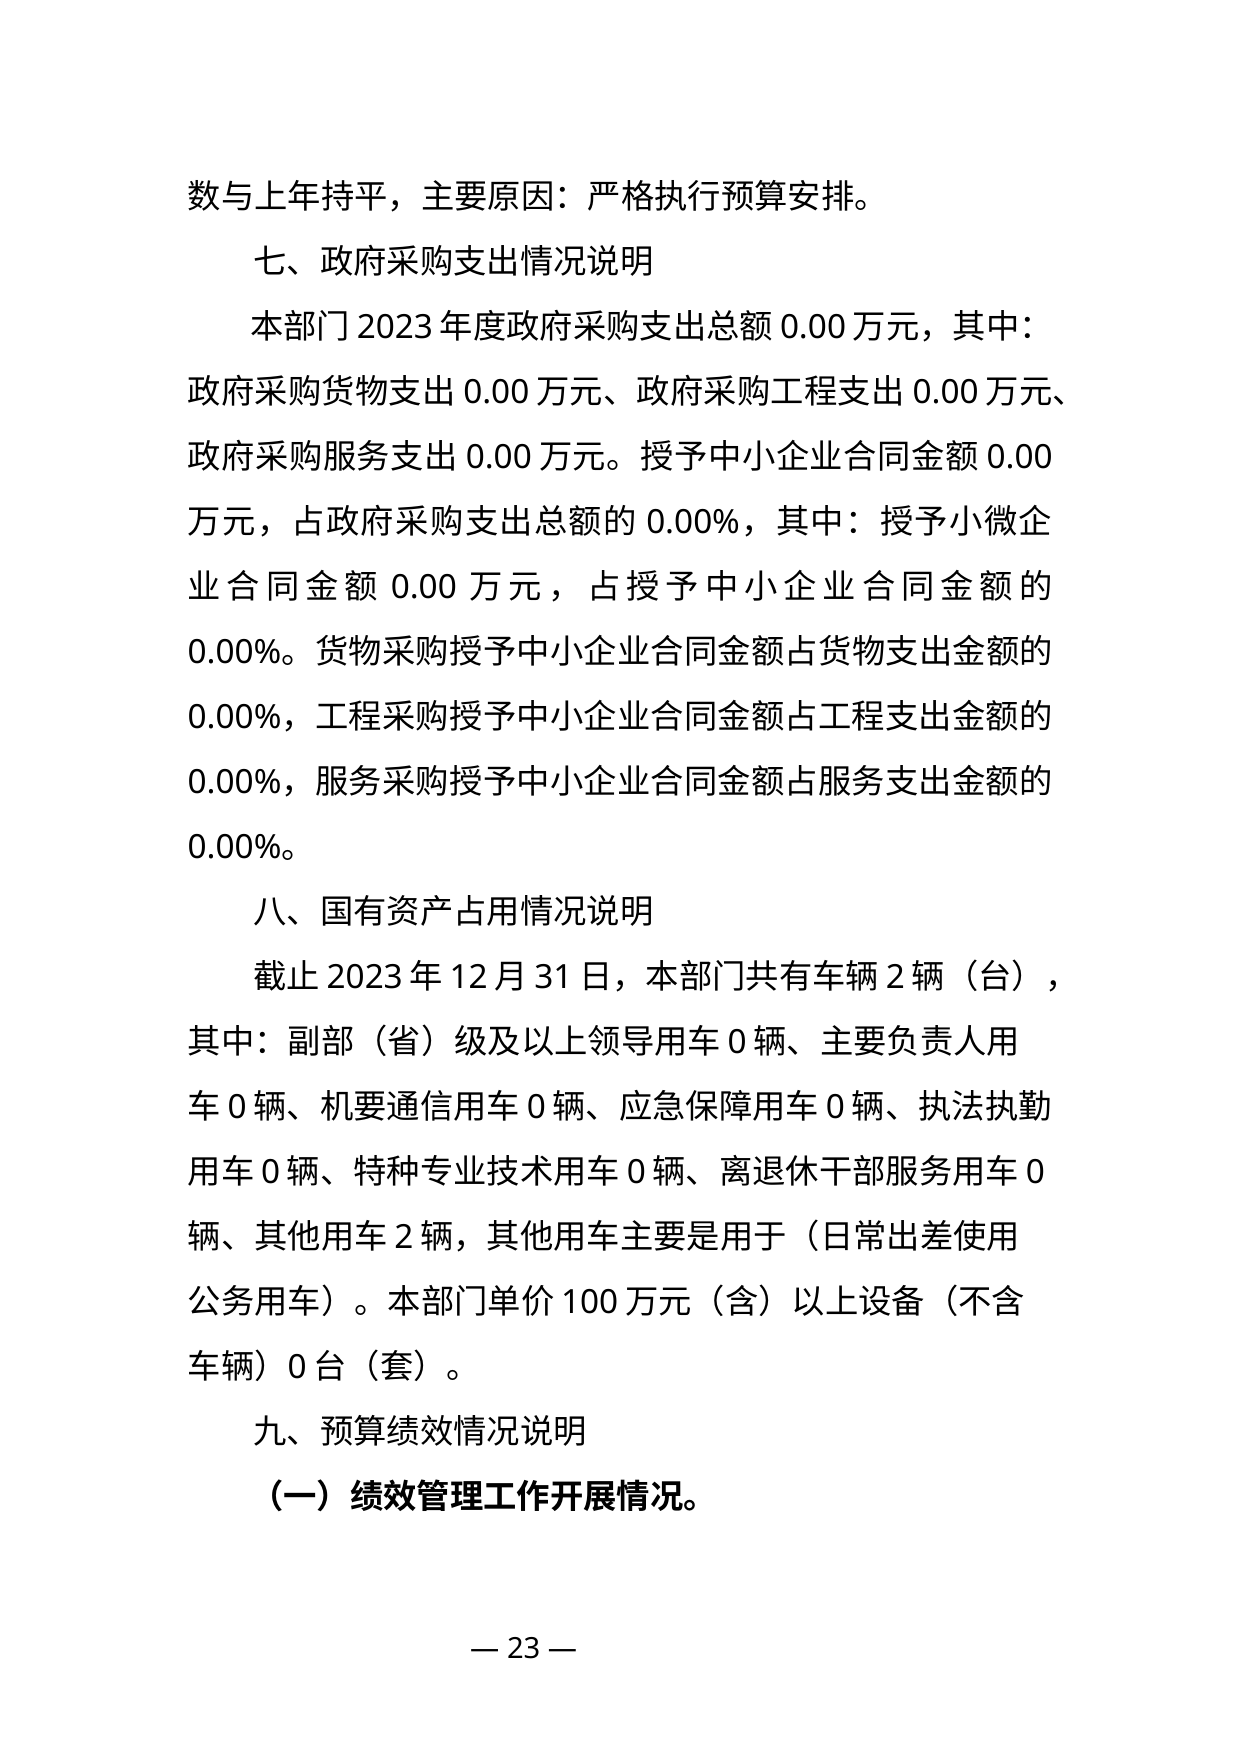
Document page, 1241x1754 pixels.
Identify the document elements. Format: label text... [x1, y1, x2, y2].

text 截止2023年12月31日，本部门共有车辆2辆（台），其中：副部（省）级及以上领导用车0辆、主要负责人用车0辆、机要通信用车0辆、应急保障用车0辆、执法执勤用车0辆、特种专业技术用车0辆、离退休干部服务用车0辆、其他用车2辆，其他用车主要是用于（日常出差使用公务用车）。本部门单价100万元（含）以上设备（不含车辆）0台（套）。 [187, 942, 1053, 1397]
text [187, 162, 1053, 227]
text 九、预算绩效情况说明 [187, 1397, 1053, 1462]
text 八、国有资产占用情况说明 [187, 877, 1053, 942]
text （一）绩效管理工作开展情况。 [187, 1462, 1053, 1527]
text 七、政府采购支出情况说明 [187, 227, 1053, 292]
text 本部门2023年度政府采购支出总额0.00万元，其中：政府采购货物支出0.00万元、政府采购工程支出0.00万元、政府采购服务支出0.00万元。授予中小企业合同金额0.00万元，占政府采购支出总额的0.00%，其中：授予小微企业合同金额0.00万元，占授予中小企业合同金额的0.00%。货物采购授予中小企业合同金额占货物支出金额的0.00%，工程采购授予中小企业合同金额占工程支出金额的0.00%，服务采购授予中小企业合同金额占服务支出金额的0.00%。 [187, 292, 1053, 877]
